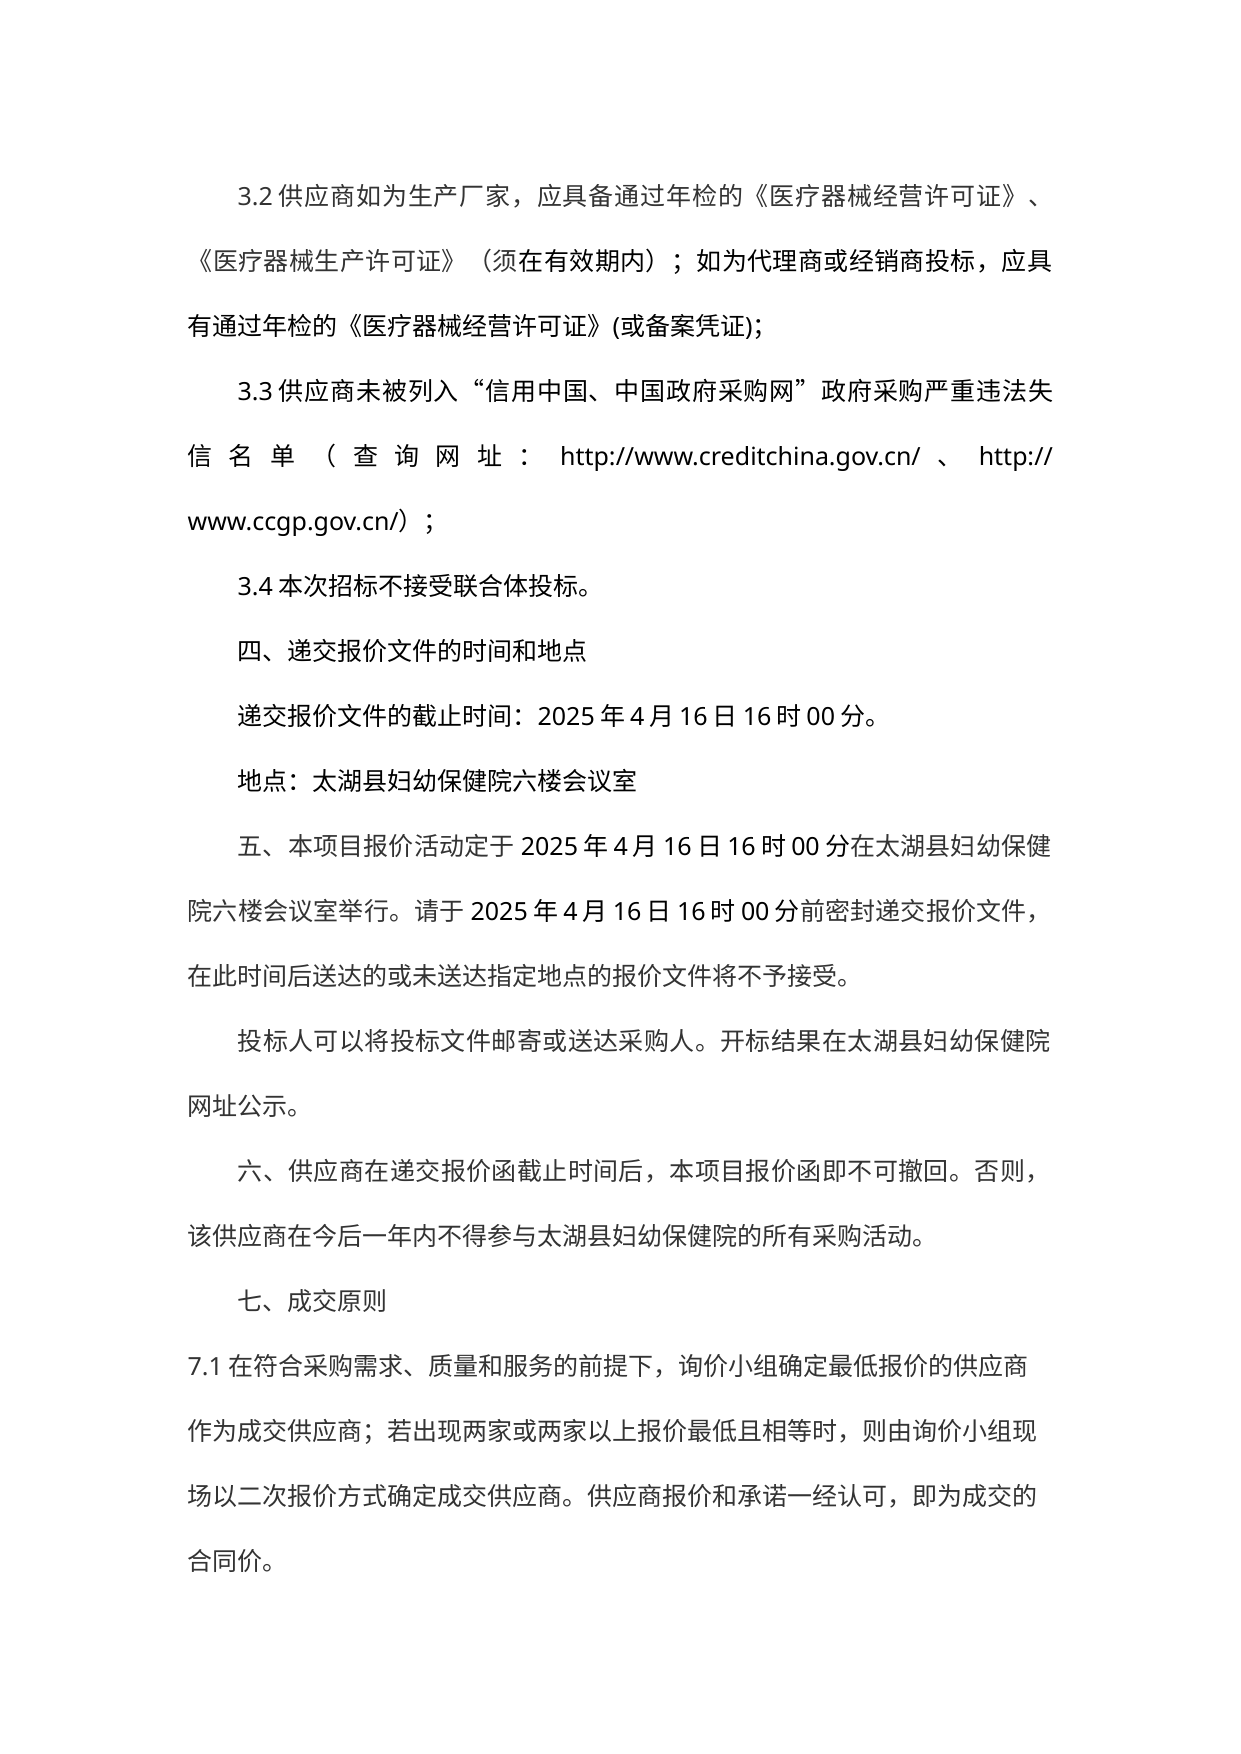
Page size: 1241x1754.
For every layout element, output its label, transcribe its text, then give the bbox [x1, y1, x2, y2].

text 3.4本次招标不接受联合体投标。 [187, 552, 1053, 617]
text 投标人可以将投标文件邮寄或送达采购人。开标结果在太湖县妇幼保健院网址公示。 [187, 1007, 1053, 1137]
text 3.3供应商未被列入“信用中国、中国政府采购网”政府采购严重违法失信名单（查询网址：http://www.creditchina.gov.cn/、http://www.ccgp.gov.cn/）； [187, 357, 1053, 552]
text 五、本项目报价活动定于2025年4月16日16时00分在太湖县妇幼保健院六楼会议室举行。请于2025年4月16日16时00分前密封递交报价文件，在此时间后送达的或未送达指定地点的报价文件将不予接受。 [187, 812, 1053, 1007]
text 地点：太湖县妇幼保健院六楼会议室 [187, 747, 1053, 812]
text 递交报价文件的截止时间：2025年4月16日16时00分。 [187, 682, 1053, 747]
text 四、递交报价文件的时间和地点 [187, 617, 1053, 682]
text 7.1在符合采购需求、质量和服务的前提下，询价小组确定最低报价的供应商作为成交供应商；若出现两家或两家以上报价最低且相等时，则由询价小组现场以二次报价方式确定成交供应商。供应商报价和承诺一经认可，即为成交的合同价。 [187, 1332, 1053, 1592]
text 3.2供应商如为生产厂家，应具备通过年检的《医疗器械经营许可证》、《医疗器械生产许可证》（须在有效期内）；如为代理商或经销商投标，应具有通过年检的《医疗器械经营许可证》(或备案凭证)； [187, 162, 1053, 357]
text 六、供应商在递交报价函截止时间后，本项目报价函即不可撤回。否则，该供应商在今后一年内不得参与太湖县妇幼保健院的所有采购活动。 [187, 1137, 1053, 1267]
text 七、成交原则 [187, 1267, 1053, 1332]
